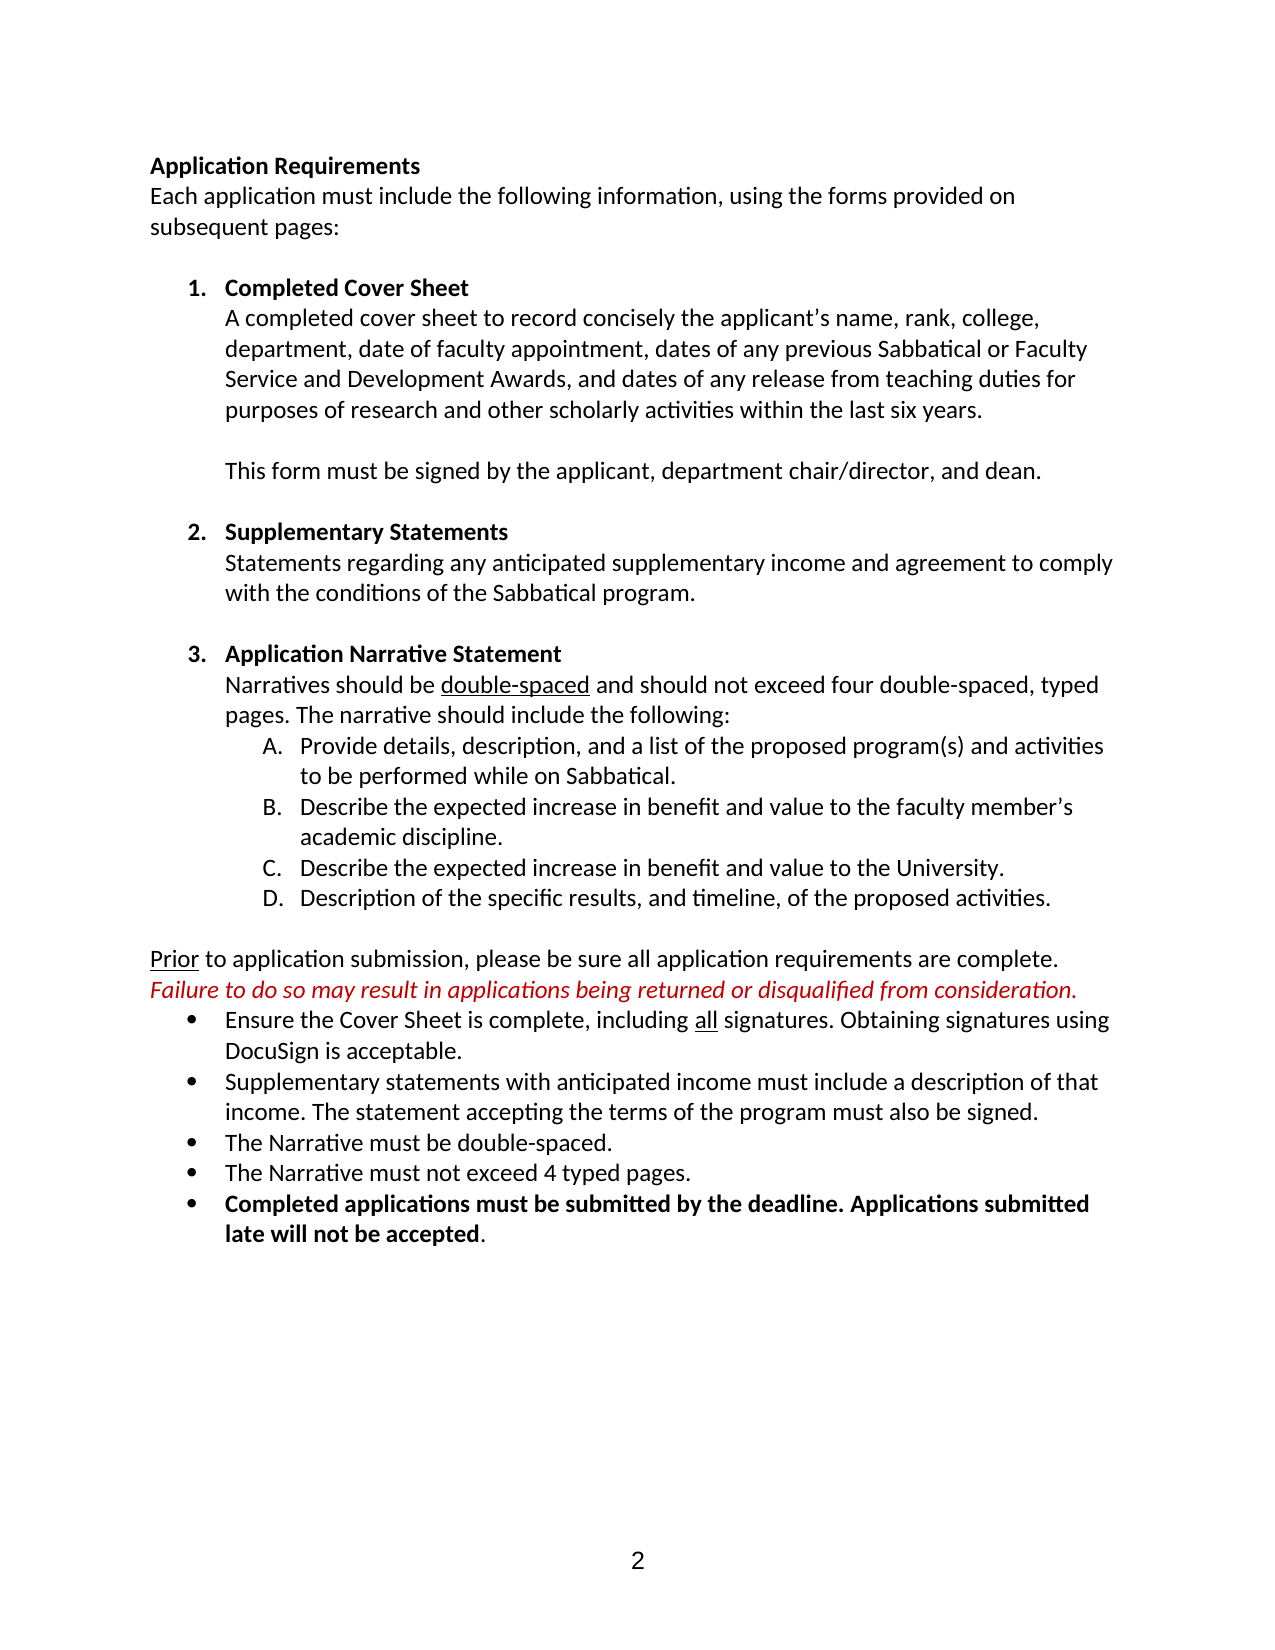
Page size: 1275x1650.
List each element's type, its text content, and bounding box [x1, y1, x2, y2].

text Each application must include the following information, using the forms provided on subsequent pages: [150, 181, 1125, 242]
list Provide details, description, and a list of the proposed program(s) and activities to be performed while on Sabbatical. [262, 730, 1125, 791]
text Narratives should be double-spaced and should not exceed four double-spaced, typed pages. The narrative should include the following: [225, 669, 1125, 730]
list Completed Cover Sheet [187, 272, 1125, 303]
list The Narrative must not exceed 4 typed pages. [187, 1157, 1125, 1188]
list Describe the expected increase in benefit and value to the faculty member’s academic discipline. [262, 791, 1125, 852]
text Prior to application submission, please be sure all application requirements are complete. Failure to do so may result in applications being returned or disqualified from consideration. [150, 943, 1125, 1004]
list Application Narrative Statement [187, 638, 1125, 669]
list Completed applications must be submitted by the deadline. Applications submitted late will not be accepted. [187, 1188, 1125, 1249]
text This form must be signed by the applicant, department chair/director, and dean. [225, 455, 1125, 486]
list The Narrative must be double-spaced. [187, 1127, 1125, 1157]
list Supplementary Statements [187, 516, 1125, 547]
text Statements regarding any anticipated supplementary income and agreement to comply with the conditions of the Sabbatical program. [225, 547, 1125, 608]
text Application Requirements [150, 150, 1125, 181]
text A completed cover sheet to record concisely the applicant’s name, rank, college, department, date of faculty appointment, dates of any previous Sabbatical or Faculty Service and Development Awards, and dates of any release from teaching duties for purposes of research and other scholarly activities within the last six years. [225, 303, 1125, 425]
list Description of the specific results, and timeline, of the proposed activities. [262, 882, 1125, 913]
list Describe the expected increase in benefit and value to the University. [262, 852, 1125, 882]
list Supplementary statements with anticipated income must include a description of that income. The statement accepting the terms of the program must also be signed. [187, 1066, 1125, 1127]
list Ensure the Cover Sheet is complete, including all signatures. Obtaining signatures using DocuSign is acceptable. [187, 1004, 1125, 1066]
